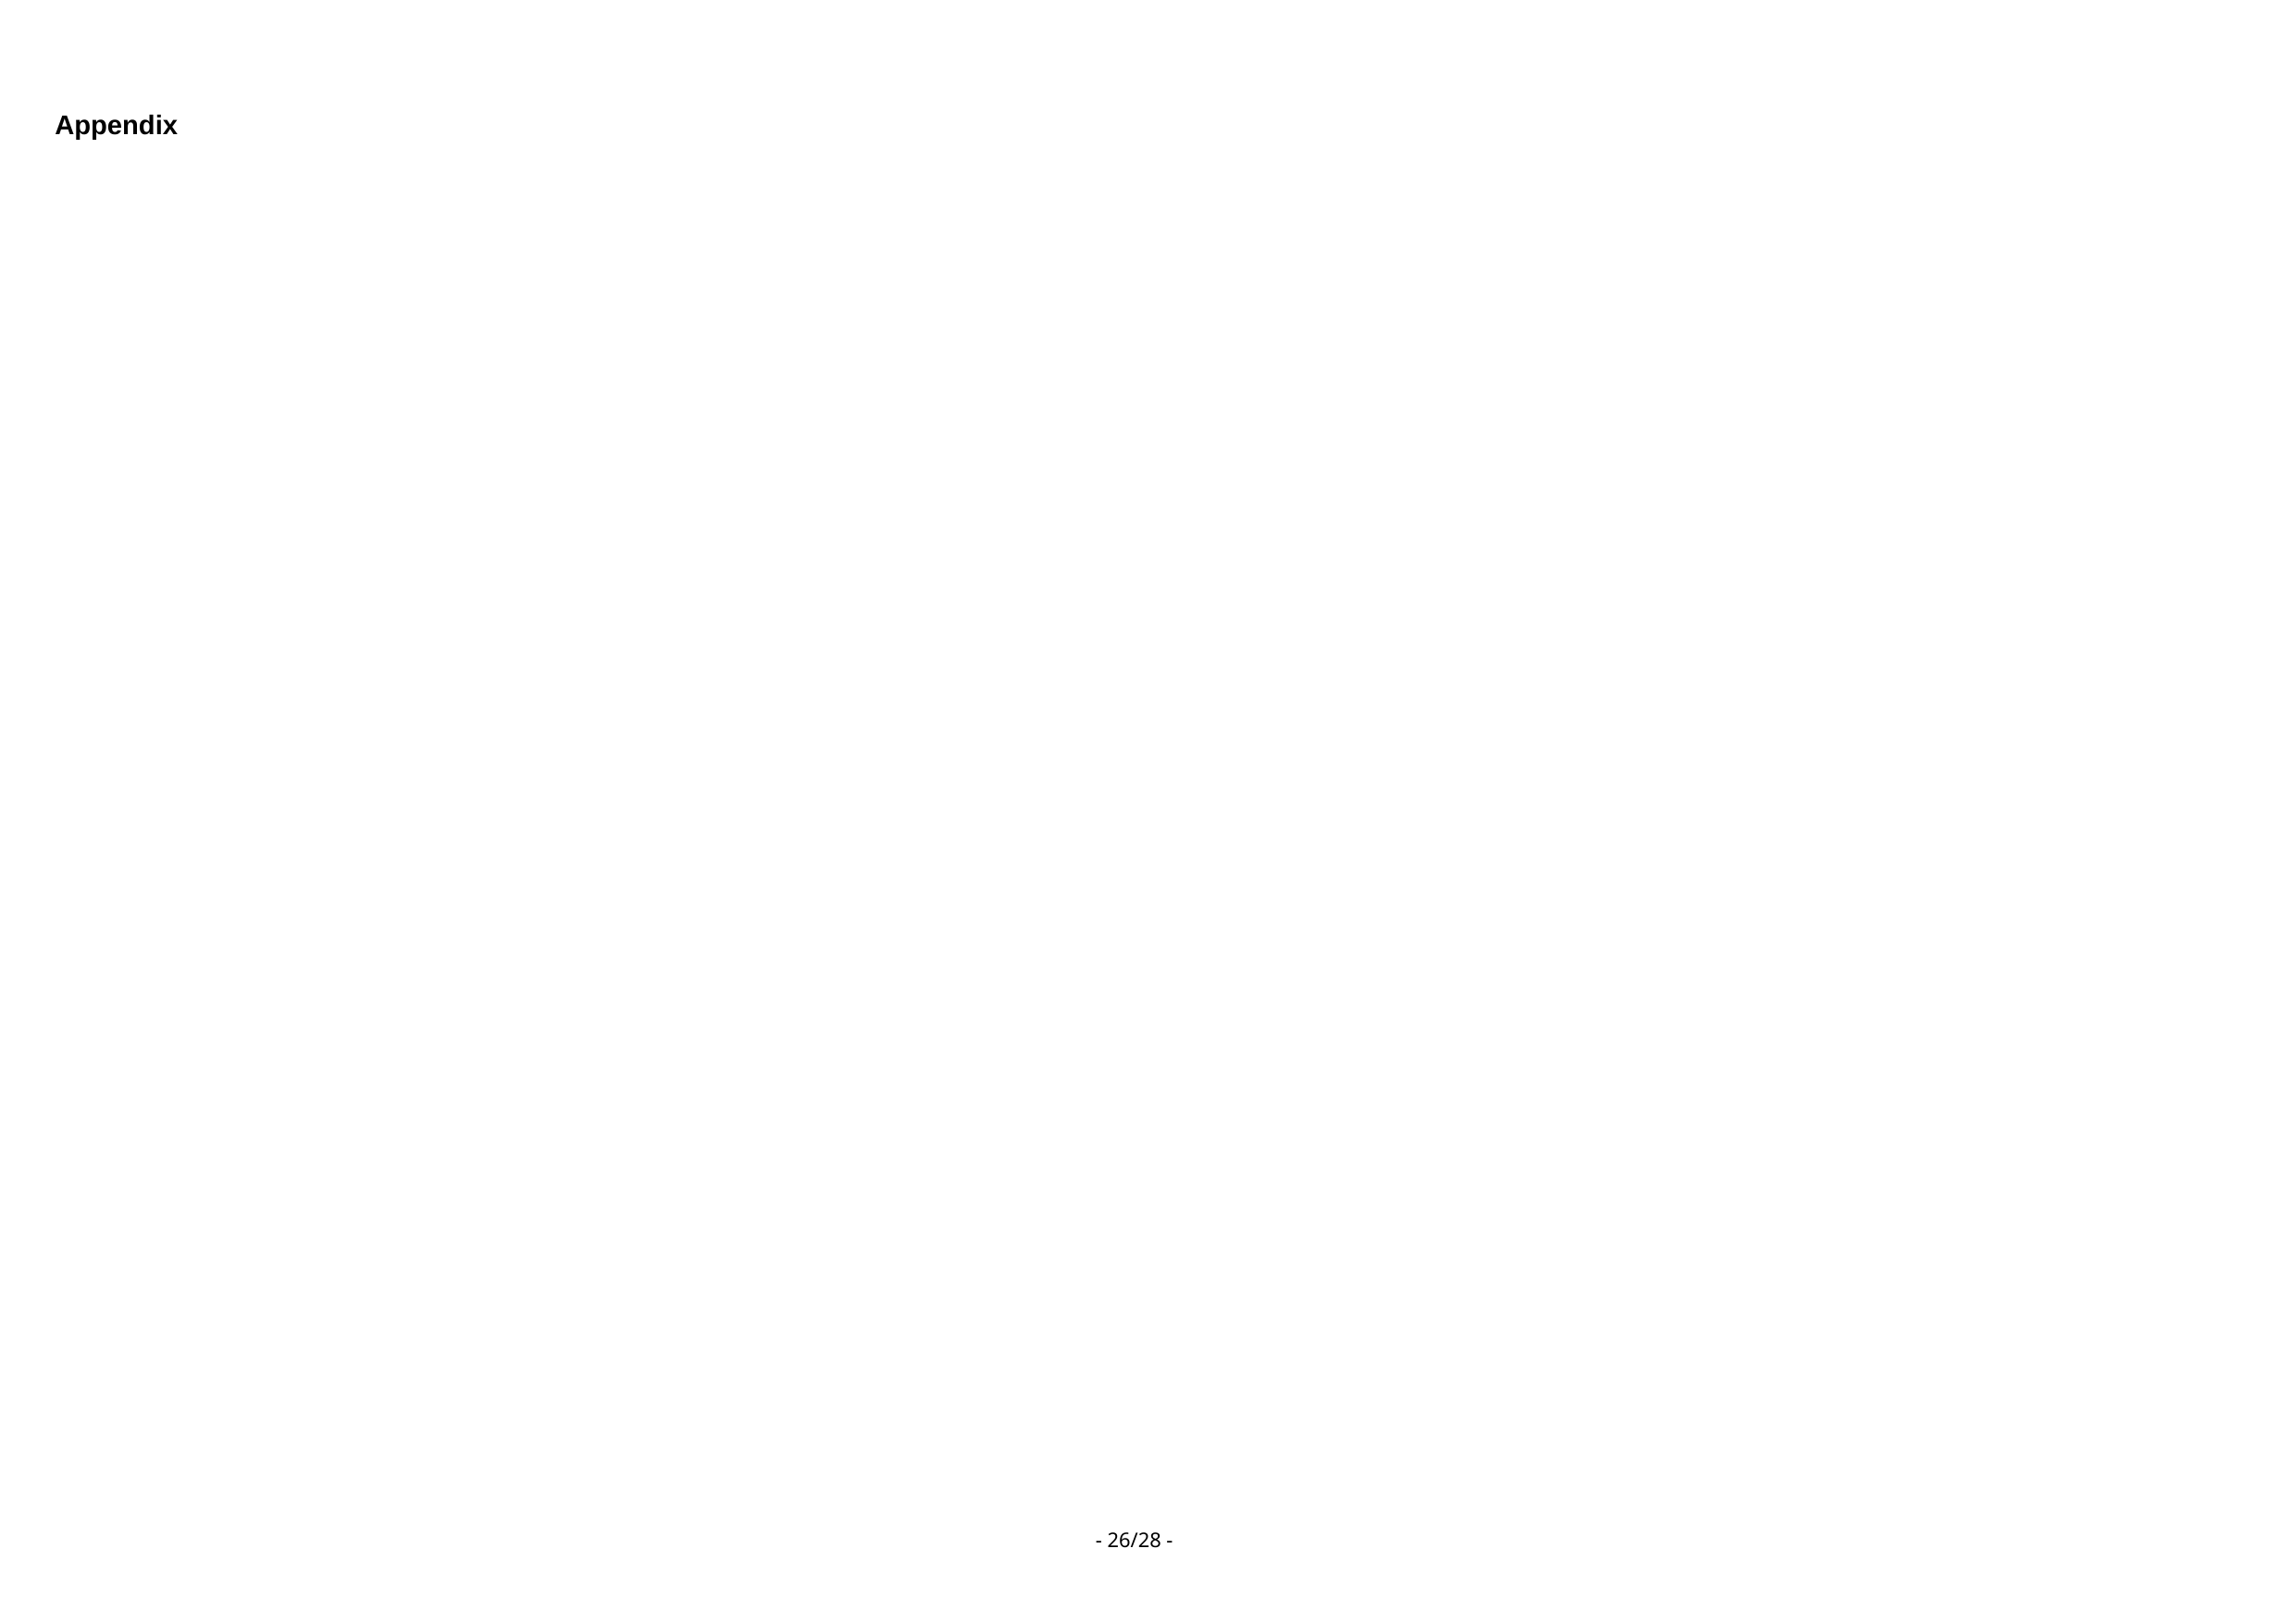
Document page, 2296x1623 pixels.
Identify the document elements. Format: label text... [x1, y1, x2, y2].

subtitle Appendix [55, 109, 2214, 141]
